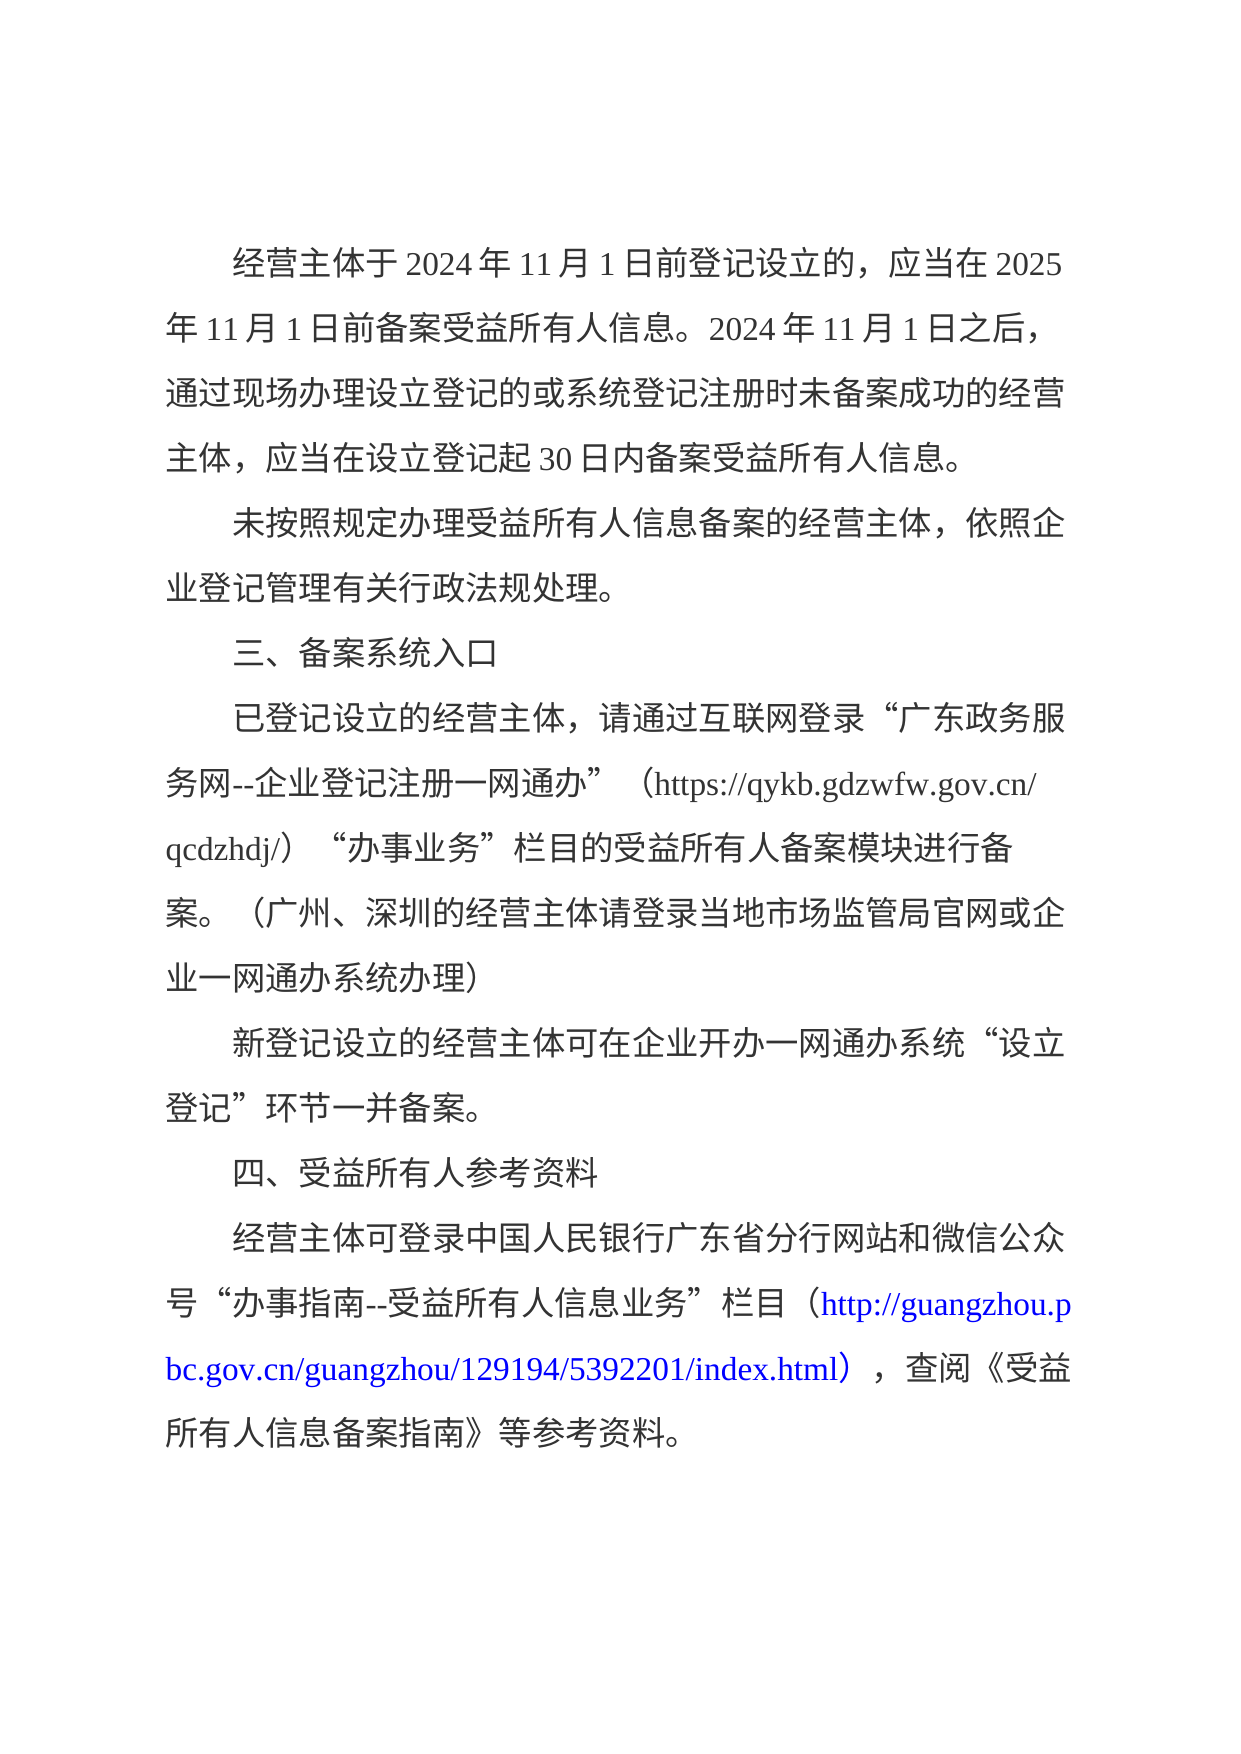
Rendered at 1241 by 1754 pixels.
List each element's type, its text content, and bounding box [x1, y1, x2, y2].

text 四、受益所有人参考资料 [165, 1138, 1075, 1203]
text 已登记设立的经营主体，请通过互联网登录“广东政务服务网--企业登记注册一网通办”（https://qykb.gdzwfw.gov.cn/qcdzhdj/）“办事业务”栏目的受益所有人备案模块进行备案。（广州、深圳的经营主体请登录当地市场监管局官网或企业一网通办系统办理） [165, 683, 1075, 1008]
text 未按照规定办理受益所有人信息备案的经营主体，依照企业登记管理有关行政法规处理。 [165, 488, 1075, 618]
text 新登记设立的经营主体可在企业开办一网通办系统“设立登记”环节一并备案。 [165, 1008, 1075, 1138]
text 经营主体可登录中国人民银行广东省分行网站和微信公众号“办事指南--受益所有人信息业务”栏目（http://guangzhou.pbc.gov.cn/guangzhou/129194/5392201/index.html），查阅《受益所有人信息备案指南》等参考资料。 [165, 1203, 1075, 1463]
text 经营主体于2024年11月1日前登记设立的，应当在2025年11月1日前备案受益所有人信息。2024年11月1日之后，通过现场办理设立登记的或系统登记注册时未备案成功的经营主体，应当在设立登记起30日内备案受益所有人信息。 [165, 228, 1075, 488]
text 三、备案系统入口 [165, 618, 1075, 683]
